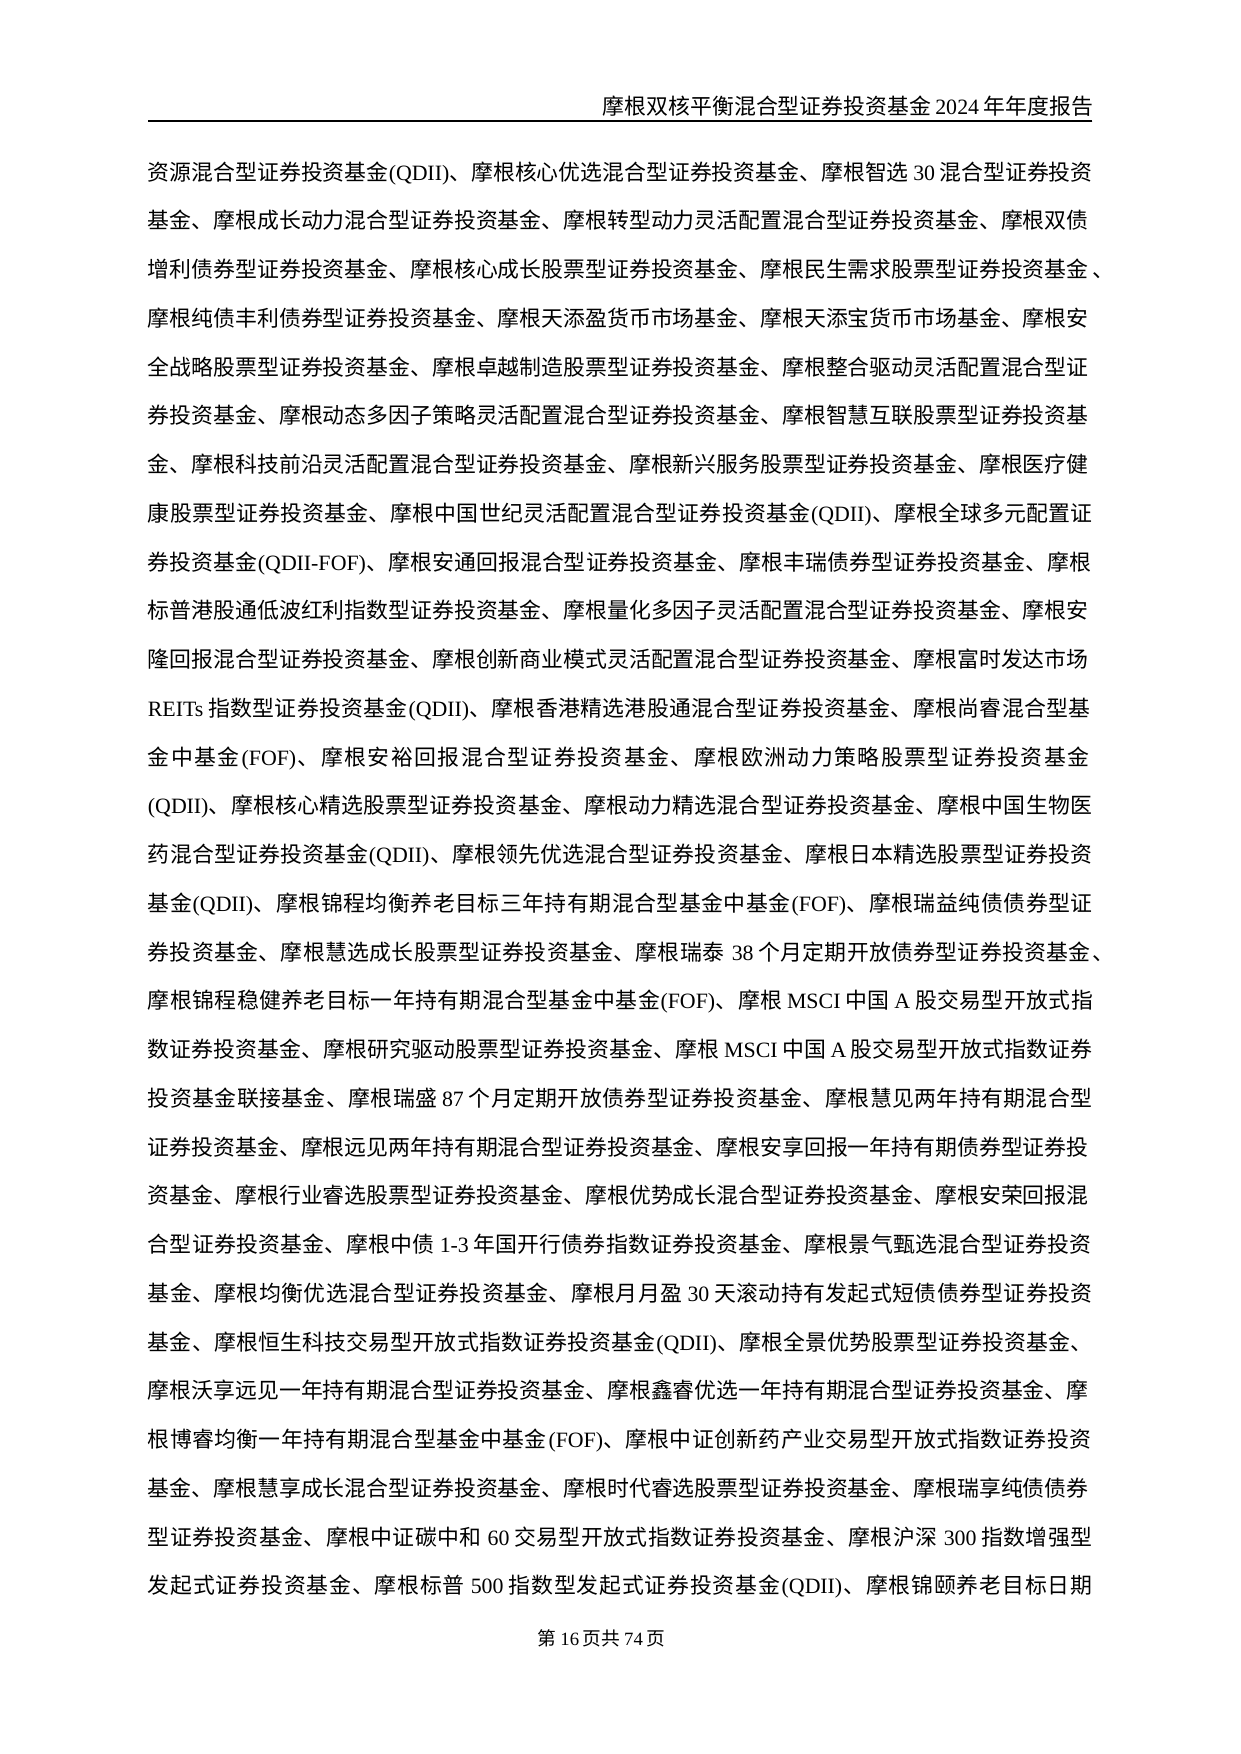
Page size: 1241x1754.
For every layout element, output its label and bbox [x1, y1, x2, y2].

text [148, 154, 1092, 1601]
